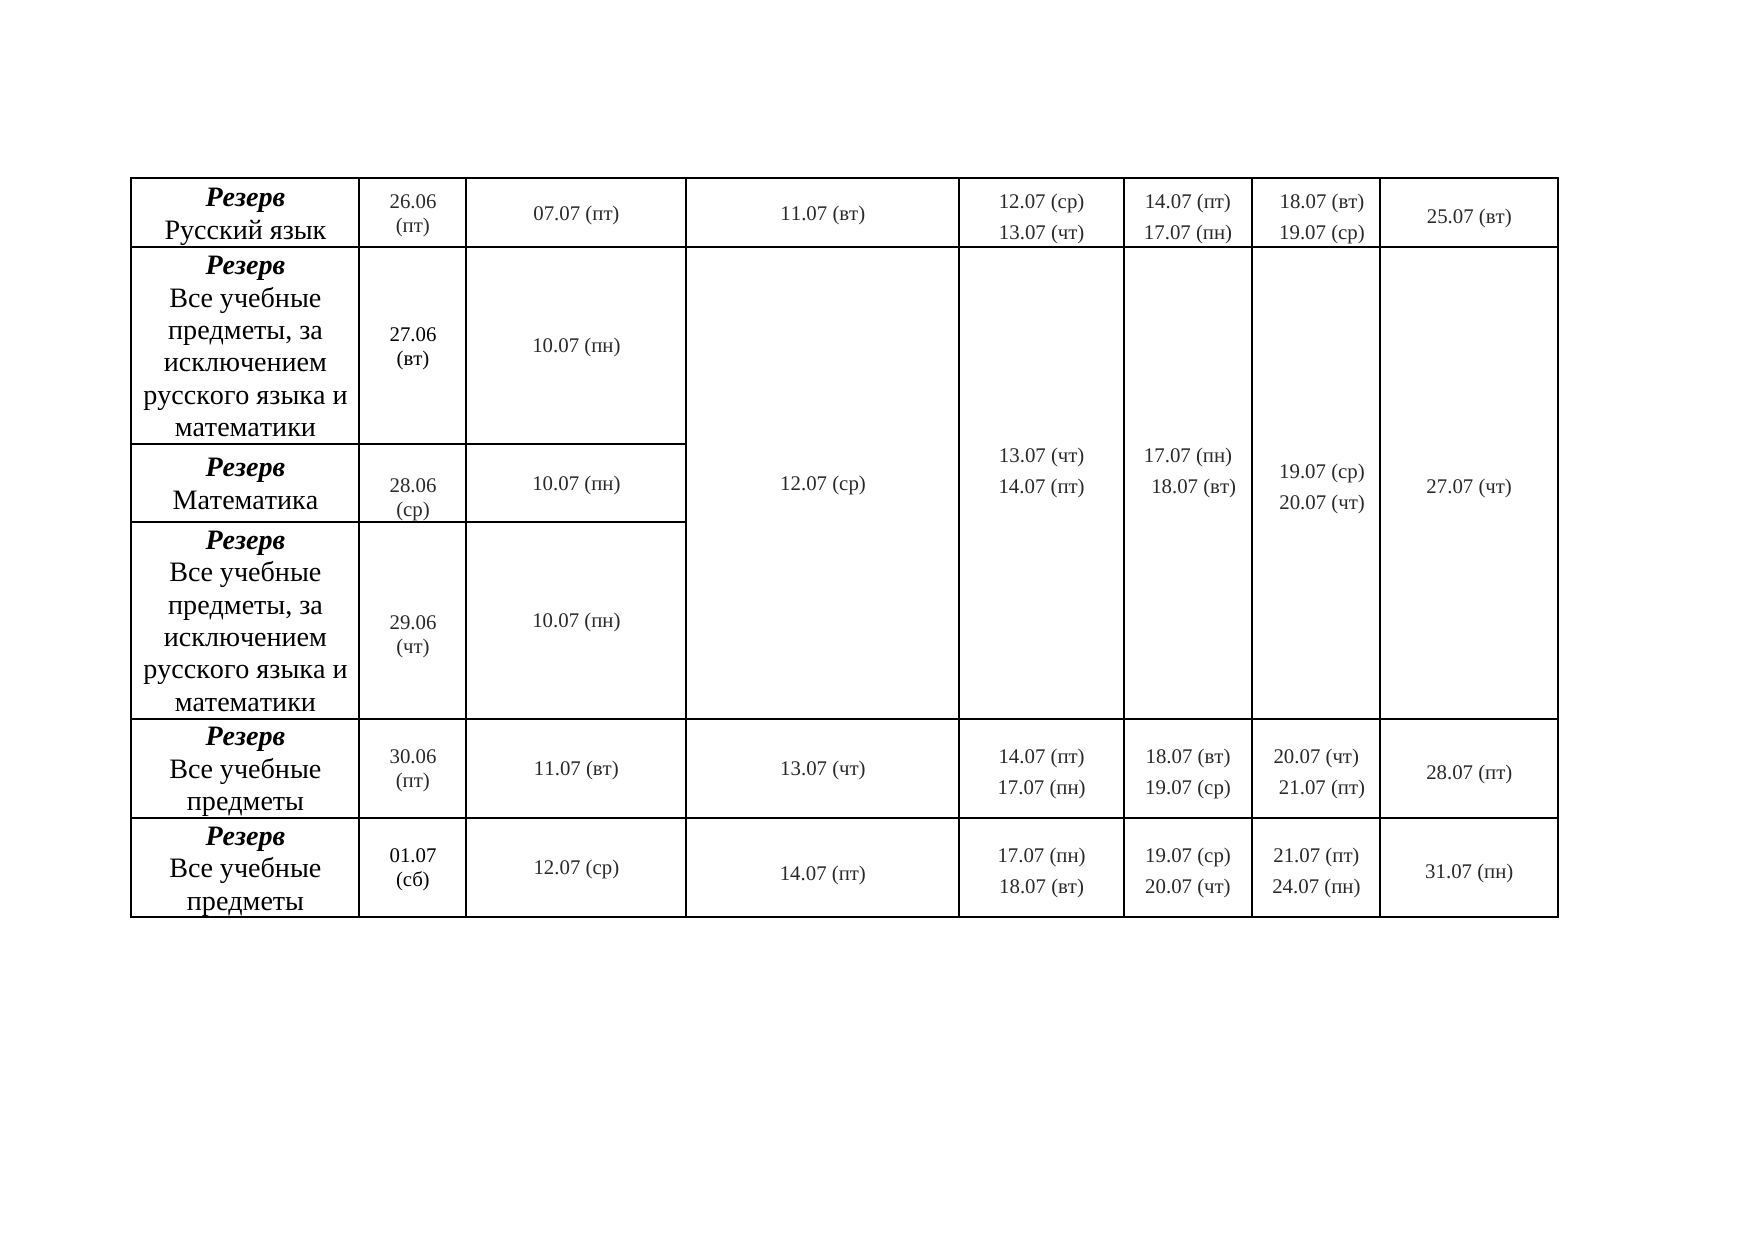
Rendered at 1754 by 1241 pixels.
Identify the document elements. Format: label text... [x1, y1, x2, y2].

table_cell 12.07 (ср) [467, 819, 685, 916]
table_cell 07.07 (пт) [467, 179, 685, 246]
table_cell Резерв Все учебные предметы [132, 720, 358, 817]
table_cell Резерв Все учебные предметы [132, 819, 358, 916]
table_cell 18.07 (вт) 19.07 (ср) [1125, 720, 1251, 817]
table_cell 19.07 (ср) 20.07 (чт) [1125, 819, 1251, 916]
table_cell Резерв Все учебные предметы, за исключением русского языка и математики [132, 248, 358, 443]
table_cell 27.06 (вт) [360, 248, 465, 443]
table_cell 30.06 (пт) [360, 720, 465, 817]
table_cell 26.06 (пт) [360, 179, 465, 246]
table_cell 19.07 (ср) 20.07 (чт) [1253, 248, 1379, 717]
table_cell 31.07 (пн) [1381, 819, 1557, 916]
table_cell 21.07 (пт) 24.07 (пн) [1253, 819, 1379, 916]
table_cell 28.06 (ср) [360, 445, 465, 521]
table_cell 14.07 (пт) 17.07 (пн) [960, 720, 1123, 817]
table_cell 17.07 (пн) 18.07 (вт) [1125, 248, 1251, 717]
table_cell 12.07 (ср) 13.07 (чт) [960, 179, 1123, 246]
table_cell Резерв Все учебные предметы, за исключением русского языка и математики [132, 523, 358, 717]
table_cell 10.07 (пн) [467, 248, 685, 443]
table_cell 13.07 (чт) 14.07 (пт) [960, 248, 1123, 717]
table_cell Резерв Русский язык [132, 179, 358, 246]
table_cell 11.07 (вт) [467, 720, 685, 817]
table_cell 18.07 (вт) 19.07 (ср) [1253, 179, 1379, 246]
table_cell 29.06 (чт) [360, 523, 465, 717]
table_cell 20.07 (чт) 21.07 (пт) [1253, 720, 1379, 817]
table_cell 12.07 (ср) [687, 248, 958, 717]
table_cell 17.07 (пн) 18.07 (вт) [960, 819, 1123, 916]
table_cell 28.07 (пт) [1381, 720, 1557, 817]
table_cell 11.07 (вт) [687, 179, 958, 246]
table_cell 13.07 (чт) [687, 720, 958, 817]
table_cell 10.07 (пн) [467, 445, 685, 521]
table_cell 25.07 (вт) [1381, 179, 1557, 246]
table_cell 14.07 (пт) 17.07 (пн) [1125, 179, 1251, 246]
table_cell 01.07 (сб) [360, 819, 465, 916]
table_cell 27.07 (чт) [1381, 248, 1557, 717]
table_cell 14.07 (пт) [687, 819, 958, 916]
table_cell Резерв Математика [132, 445, 358, 521]
table_cell 10.07 (пн) [467, 523, 685, 717]
